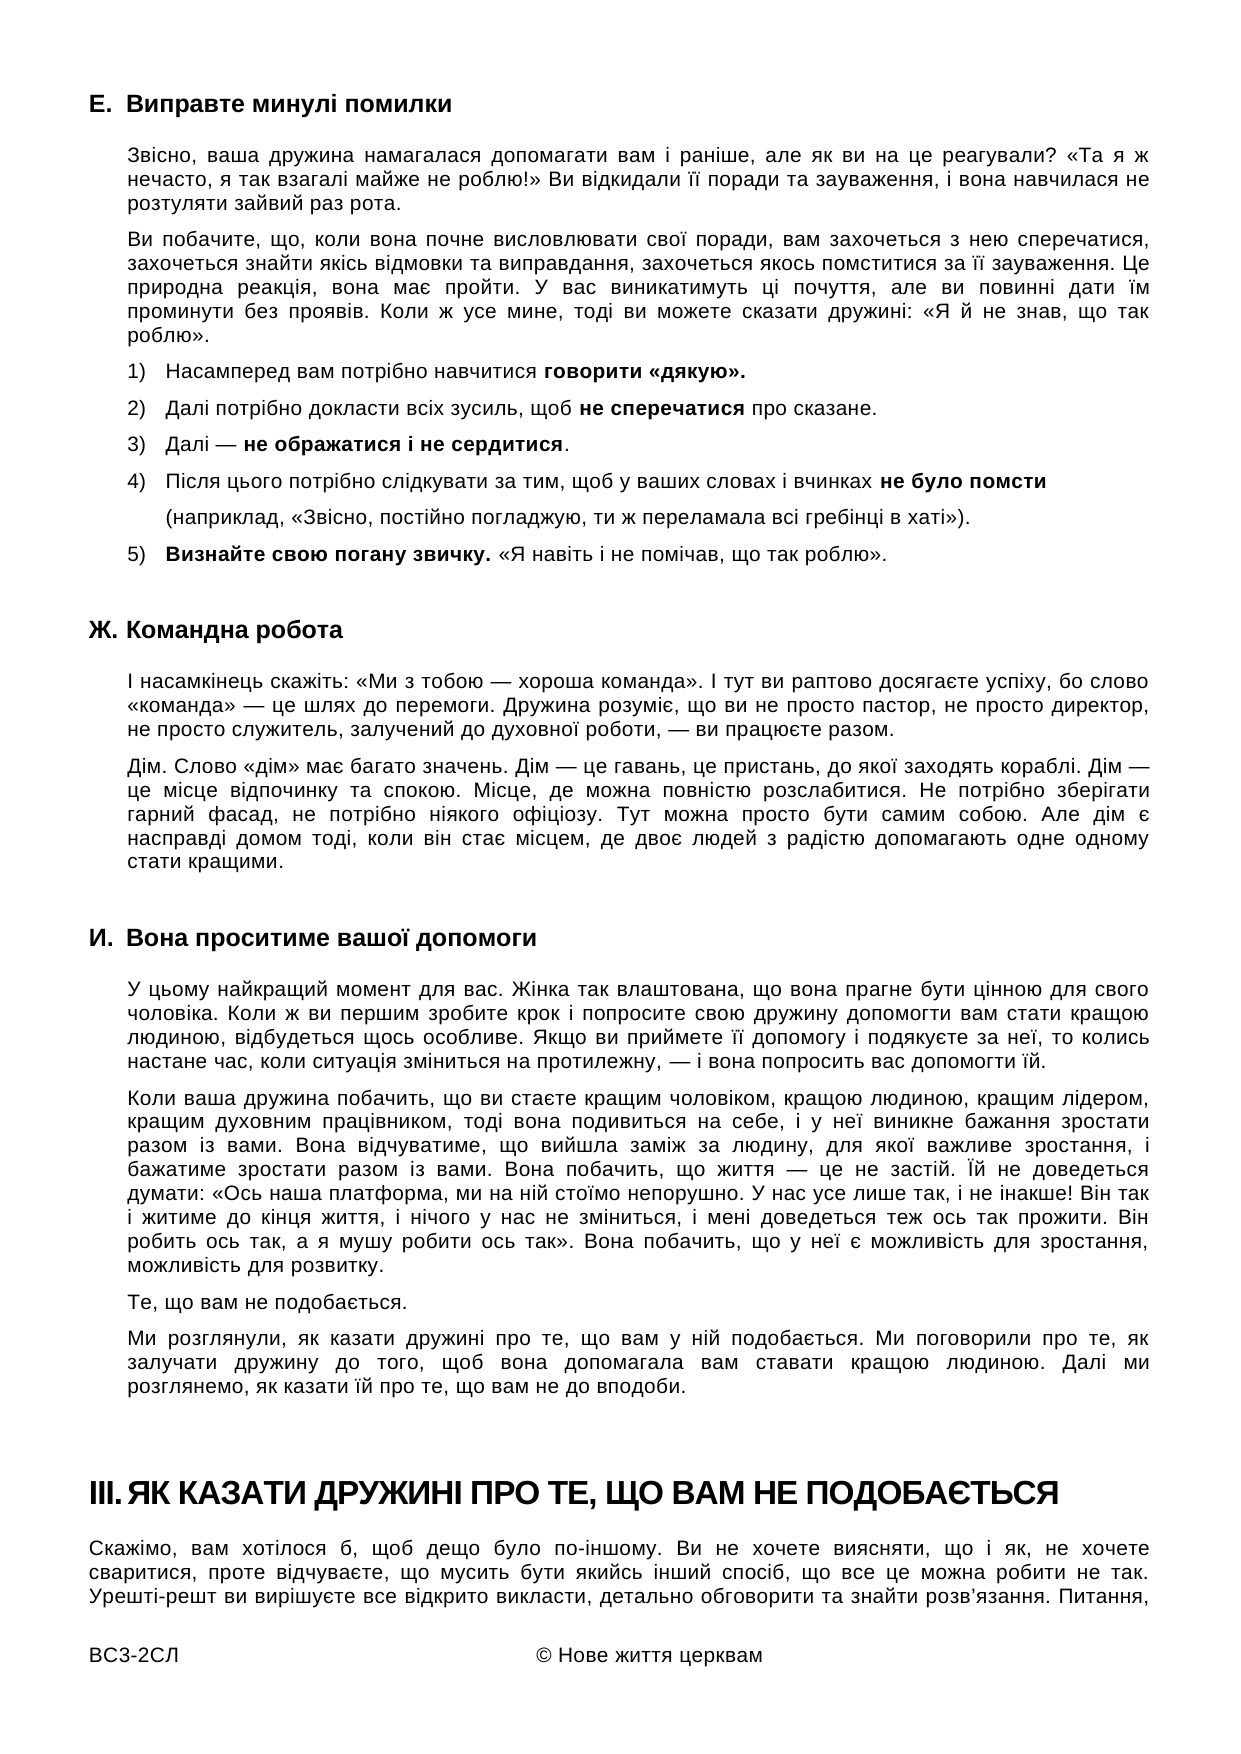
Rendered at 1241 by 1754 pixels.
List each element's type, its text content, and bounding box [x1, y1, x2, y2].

text У цьому найкращий момент для вас. Жінка так влаштована, що вона прагне бути цінною для свого чоловіка. Коли ж ви першим зробите крок і попросите свою дружину допомогти вам стати кращою людиною, відбудеться щось особливе. Якщо ви приймете її допомогу і подякуєте за неї, то колись настане час, коли ситуація зміниться на протилежну, — і вона попросить вас допомогти їй. [127, 977, 1152, 1073]
text (наприклад, «Звісно, постійно погладжую, ти ж переламала всі гребінці в хаті»). [165, 505, 1152, 529]
subtitle Ж. Командна робота [89, 615, 1152, 644]
text Звісно, ваша дружина намагалася допомагати вам і раніше, але як ви на це реагували? «Та я ж нечасто, я так взагалі майже не роблю!» Ви відкидали її поради та зауваження, і вона навчилася не розтуляти зайвий раз рота. [127, 142, 1152, 214]
list 5) Визнайте свою погану звичку. «Я навіть і не помічав, що так роблю». [127, 541, 1152, 565]
text Ви побачите, що, коли вона почне висловлювати свої поради, вам захочеться з нею сперечатися, захочеться знайти якісь відмовки та виправдання, захочеться якось помститися за її зауваження. Це природна реакція, вона має пройти. У вас виникатимуть ці почуття, але ви повинні дати їм проминути без проявів. Коли ж усе мине, тоді ви можете сказати дружині: «Я й не знав, що так роблю». [127, 227, 1152, 347]
list 3) Далі — не ображатися і не сердитися. [127, 432, 1152, 456]
text Те, що вам не подобається. [127, 1289, 1152, 1313]
list 4) Після цього потрібно слідкувати за тим, щоб у ваших словах і вчинках не було помсти [127, 468, 1152, 492]
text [89, 1536, 1152, 1608]
text Коли ваша дружина побачить, що ви стаєте кращим чоловіком, кращою людиною, кращим лідером, кращим духовним працівником, тоді вона подивиться на себе, і у неї виникне бажання зростати разом із вами. Вона відчуватиме, що вийшла заміж за людину, для якої важливе зростання, і бажатиме зростати разом із вами. Вона побачить, що життя — це не застій. Їй не доведеться думати: «Ось наша платформа, ми на ній стоїмо непорушно. У нас усе лише так, і не інакше! Він так і житиме до кінця життя, і нічого у нас не зміниться, і мені доведеться теж ось так прожити. Він робить ось так, а я мушу робити ось так». Вона побачить, що у неї є можливість для зростання, можливість для розвитку. [127, 1085, 1152, 1277]
text Ми розглянули, як казати дружині про те, що вам у ній подобається. Ми поговорили про те, як залучати дружину до того, щоб вона допомагала вам ставати кращою людиною. Далі ми розглянемо, як казати їй про те, що вам не до вподоби. [127, 1326, 1152, 1398]
text Дім. Слово «дім» має багато значень. Дім — це гавань, це пристань, до якої заходять кораблі. Дім — це місце відпочинку та спокою. Місце, де можна повністю розслабитися. Не потрібно зберігати гарний фасад, не потрібно ніякого офіціозу. Тут можна просто бути самим собою. Але дім є насправді домом тоді, коли він стає місцем, де двоє людей з радістю допомагають одне одному стати кращими. [127, 753, 1152, 873]
subtitle III. ЯК КАЗАТИ ДРУЖИНІ ПРО ТЕ, ЩО ВАМ НЕ ПОДОБАЄТЬСЯ [89, 1473, 1152, 1511]
subtitle И. Вона проситиме вашої допомоги [89, 923, 1152, 952]
text І насамкінець скажіть: «Ми з тобою — хороша команда». І тут ви раптово досягаєте успіху, бо слово «команда» — це шлях до перемоги. Дружина розуміє, що ви не просто пастор, не просто директор, не просто служитель, залучений до духовної роботи, — ви працюєте разом. [127, 669, 1152, 741]
subtitle Е. Виправте минулі помилки [89, 89, 1152, 117]
list 2) Далі потрібно докласти всіх зусиль, щоб не сперечатися про сказане. [127, 396, 1152, 419]
list 1) Насамперед вам потрібно навчитися говорити «дякую». [127, 359, 1152, 383]
